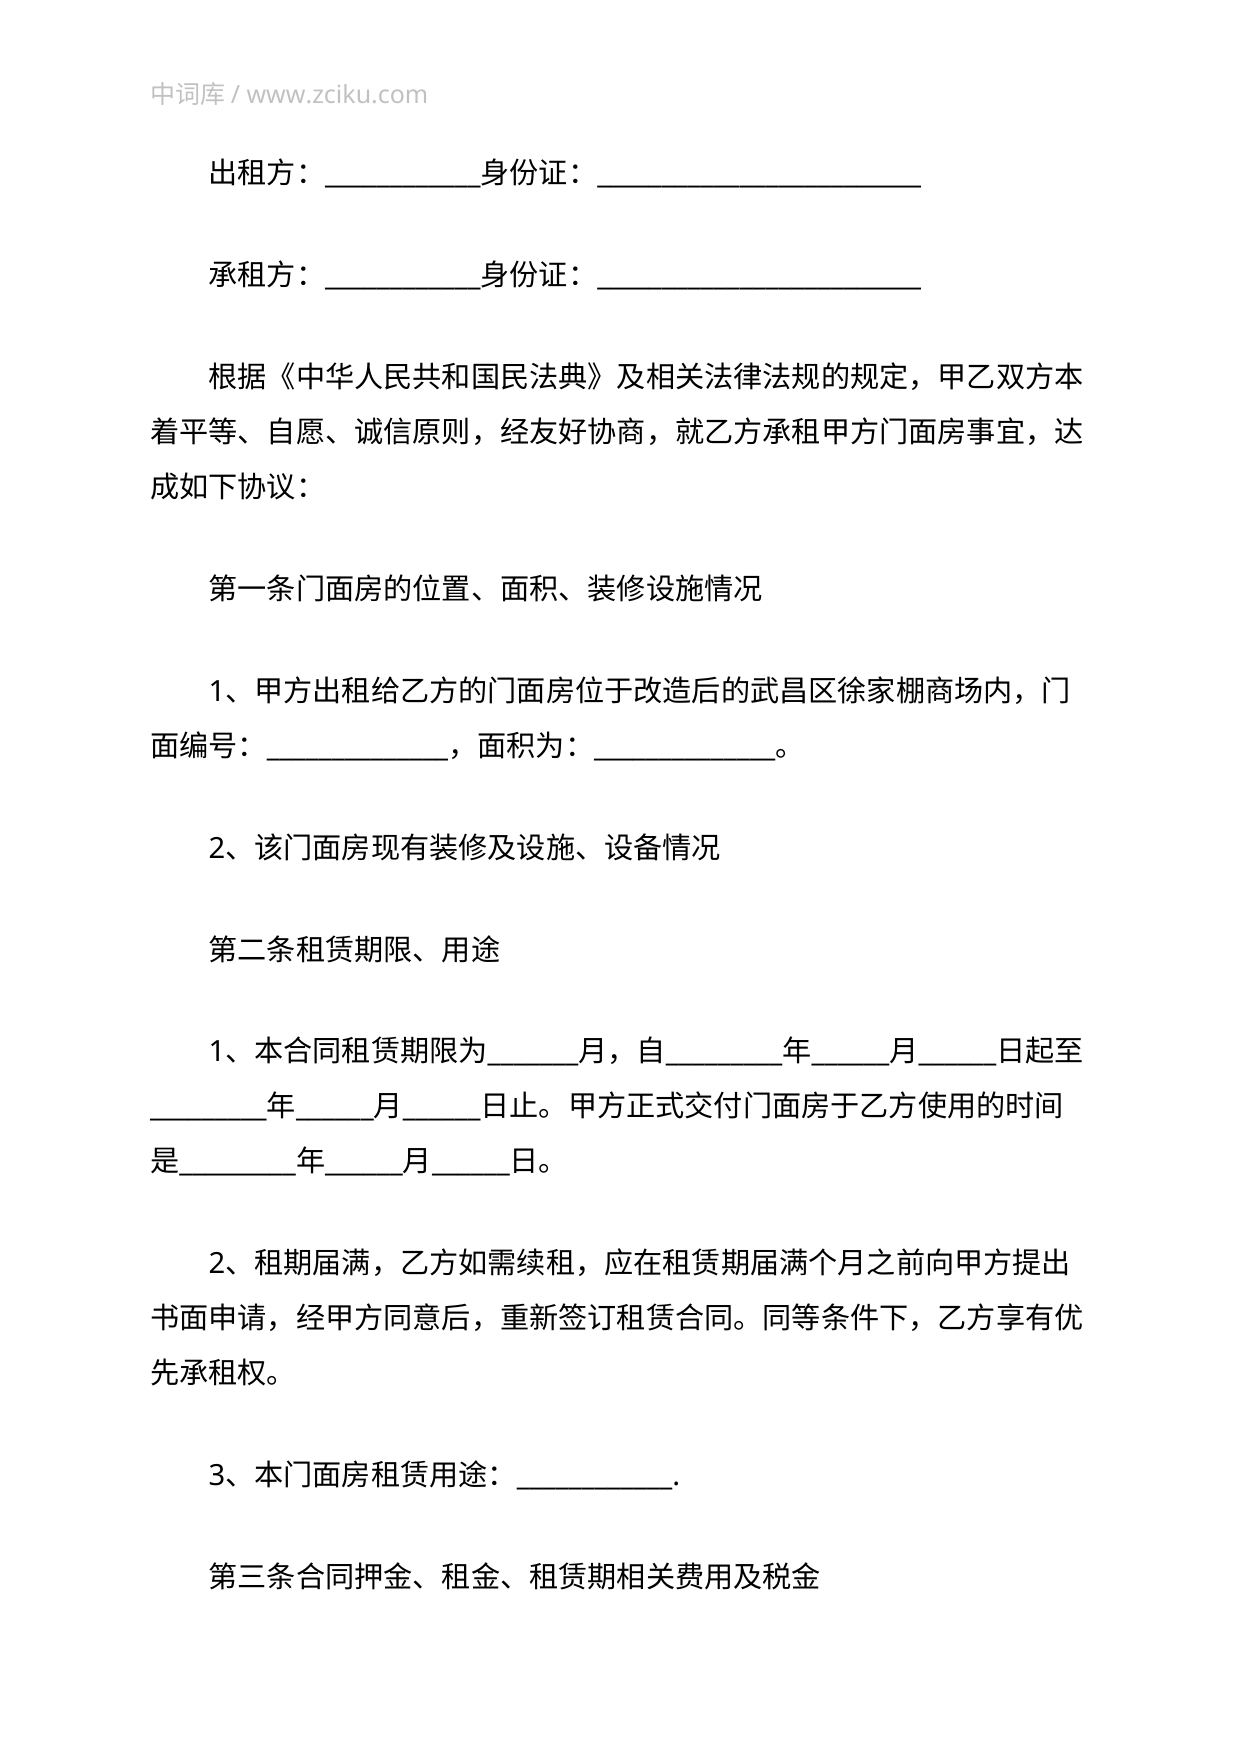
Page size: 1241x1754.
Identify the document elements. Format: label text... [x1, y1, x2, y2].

text 第二条租赁期限、用途 [150, 926, 1090, 968]
text 承租方：____________身份证：_________________________ [150, 252, 1090, 294]
text 2、租期届满，乙方如需续租，应在租赁期届满个月之前向甲方提出书面申请，经甲方同意后，重新签订租赁合同。同等条件下，乙方享有优先承租权。 [150, 1240, 1090, 1392]
text 3、本门面房租赁用途：____________. [150, 1452, 1090, 1494]
text 出租方：____________身份证：_________________________ [150, 150, 1090, 192]
text 根据《中华人民共和国民法典》及相关法律法规的规定，甲乙双方本着平等、自愿、诚信原则，经友好协商，就乙方承租甲方门面房事宜，达成如下协议： [150, 354, 1090, 506]
text 第一条门面房的位置、面积、装修设施情况 [150, 566, 1090, 608]
text 1、本合同租赁期限为_______月，自_________年______月______日起至_________年______月______日止。甲方正式交付门面房于乙方使用的时间是_________年______月______日。 [150, 1028, 1090, 1180]
text 第三条合同押金、租金、租赁期相关费用及税金 [150, 1554, 1090, 1596]
text 1、甲方出租给乙方的门面房位于改造后的武昌区徐家棚商场内，门面编号：______________，面积为：______________。 [150, 667, 1090, 765]
text 2、该门面房现有装修及设施、设备情况 [150, 824, 1090, 867]
